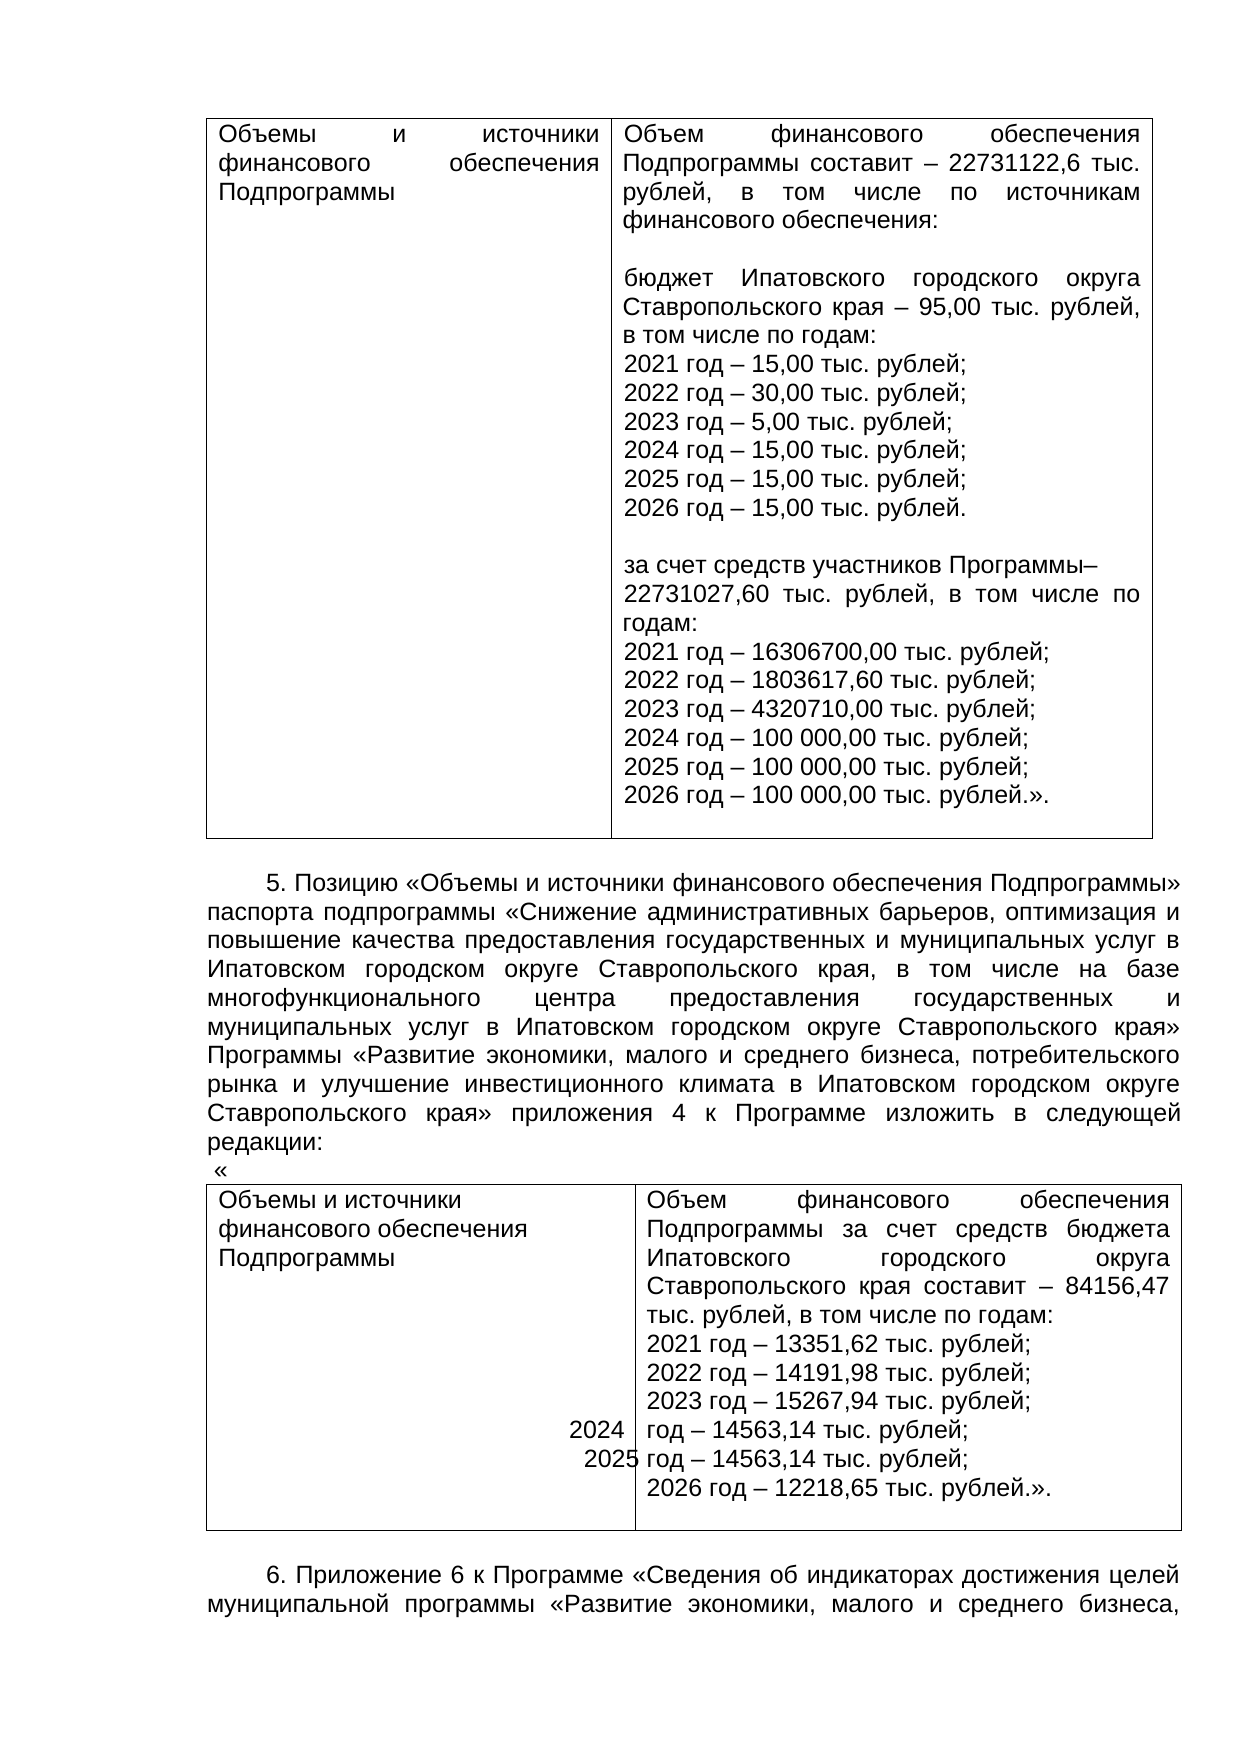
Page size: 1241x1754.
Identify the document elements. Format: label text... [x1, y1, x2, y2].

table_header Объемы и источники финансового обеспечения Подпрограммы [207, 119, 611, 838]
text « [207, 1155, 1181, 1184]
table_header Объемы и источники финансового обеспечения Подпрограммы [207, 1185, 635, 1530]
list 5. Позицию «Объемы и источники финансового обеспечения Подпрограммы» паспорта подпрограммы «Снижение административных барьеров, оптимизация и повышение качества предоставления государственных и муниципальных услуг в Ипатовском городском округе Ставропольского края, в том числе на базе многофункционального центра предоставления государственных и муниципальных услуг в Ипатовском городском округе Ставропольского края» Программы «Развитие экономики, малого и среднего бизнеса, потребительского рынка и улучшение инвестиционного климата в Ипатовском городском округе Ставропольского края» приложения 4 к Программе изложить в следующей редакции: [207, 868, 1181, 1155]
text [207, 1560, 1181, 1617]
table_header Объем финансового обеспечения Подпрограммы составит – 22731122,6 тыс. рублей, в том числе по источникам финансового обеспечения: бюджет Ипатовского городского округа Ставропольского края – 95,00 тыс. рублей, в том числе по годам: 2021 год – 15,00 тыс. рублей; 2022 год – 30,00 тыс. рублей; 2023 год – 5,00 тыс. рублей; 2024 год – 15,00 тыс. рублей; 2025 год – 15,00 тыс. рублей; 2026 год – 15,00 тыс. рублей. за счет средств участников Программы– 22731027,60 тыс. рублей, в том числе по годам: 2021 год – 16306700,00 тыс. рублей; 2022 год – 1803617,60 тыс. рублей; 2023 год – 4320710,00 тыс. рублей; 2024 год – 100 000,00 тыс. рублей; 2025 год – 100 000,00 тыс. рублей; 2026 год – 100 000,00 тыс. рублей.». [612, 119, 1152, 838]
table_header Объем финансового обеспечения Подпрограммы за счет средств бюджета Ипатовского городского округа Ставропольского края составит – 84156,47 тыс. рублей, в том числе по годам: 2021 год – 13351,62 тыс. рублей; 2022 год – 14191,98 тыс. рублей; 2023 год – 15267,94 тыс. рублей; год – 14563,14 тыс. рублей; год – 14563,14 тыс. рублей; 2026 год – 12218,65 тыс. рублей.». [636, 1185, 1181, 1530]
